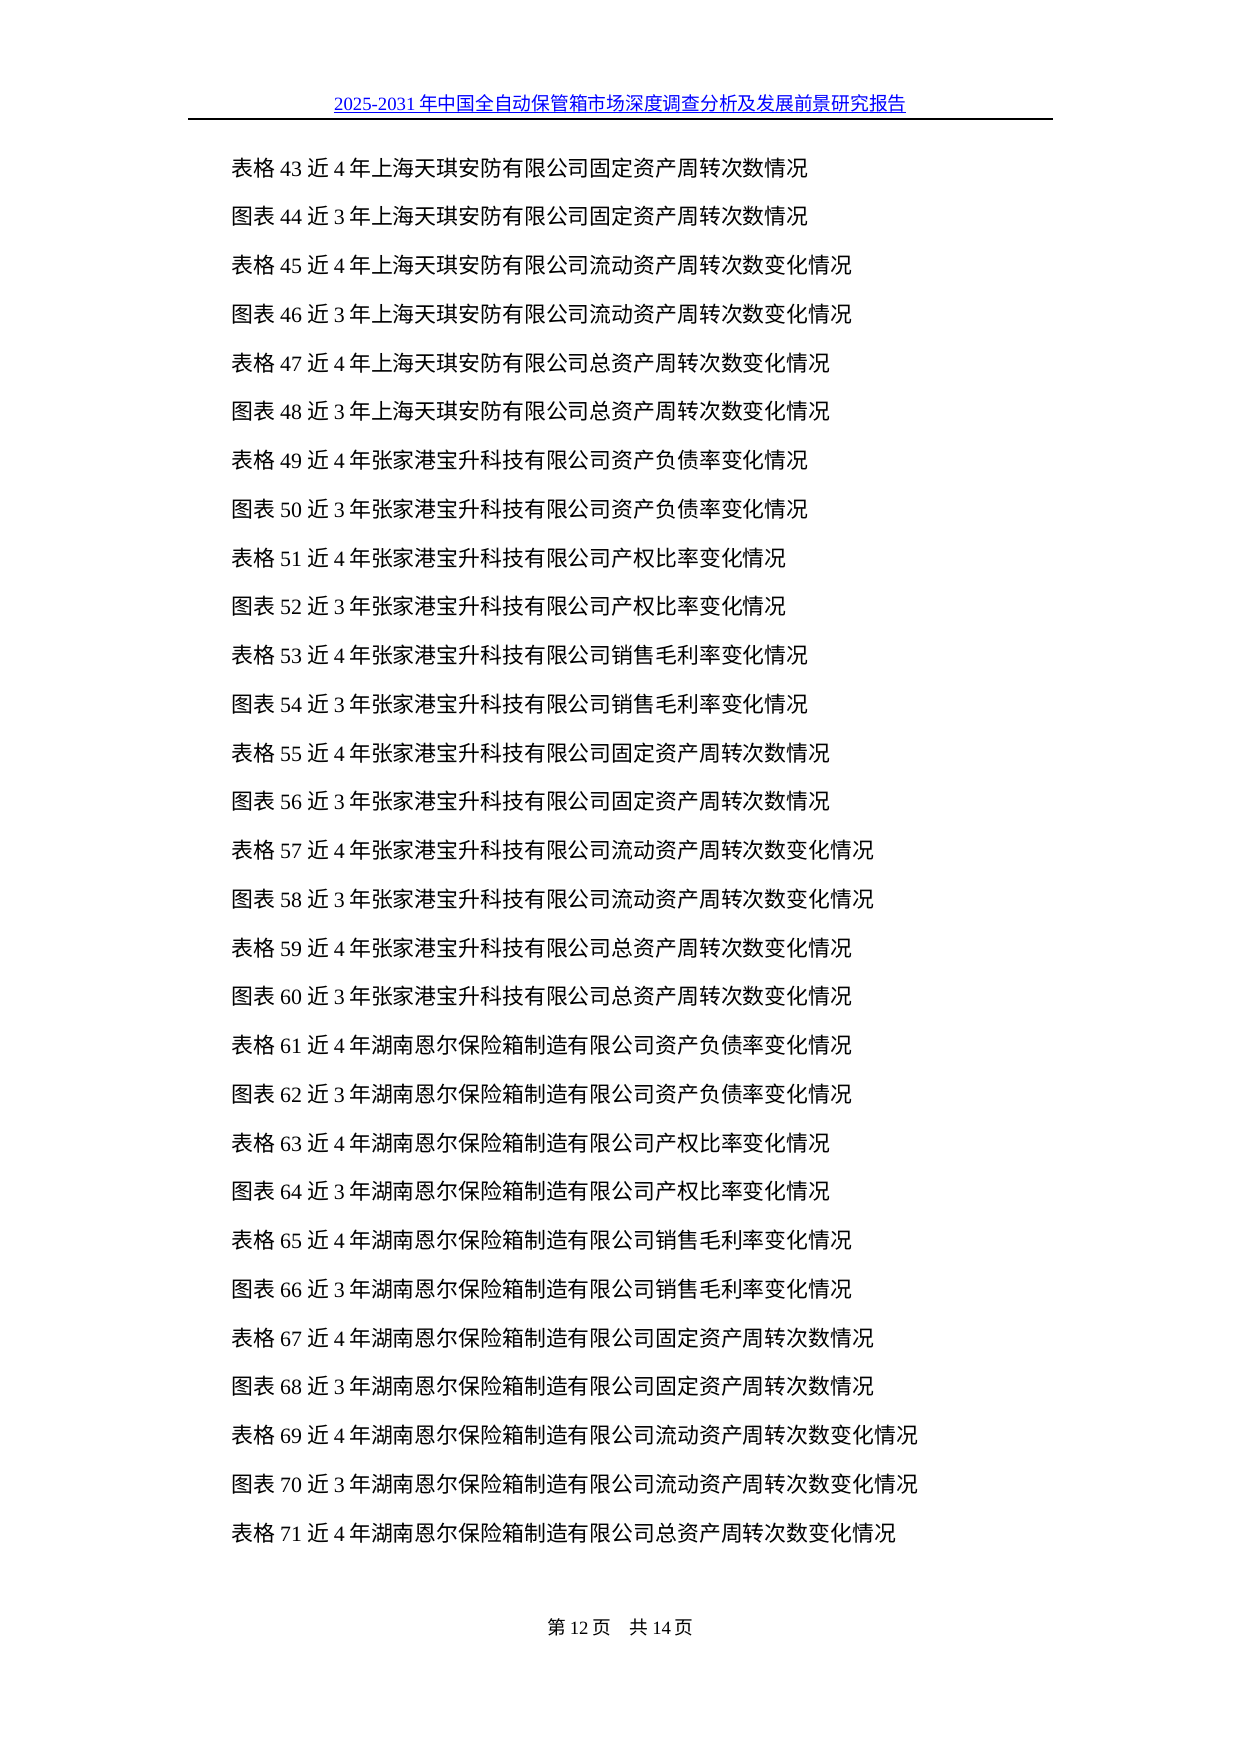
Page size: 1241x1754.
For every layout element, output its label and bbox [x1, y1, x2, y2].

text [187, 150, 1053, 1548]
